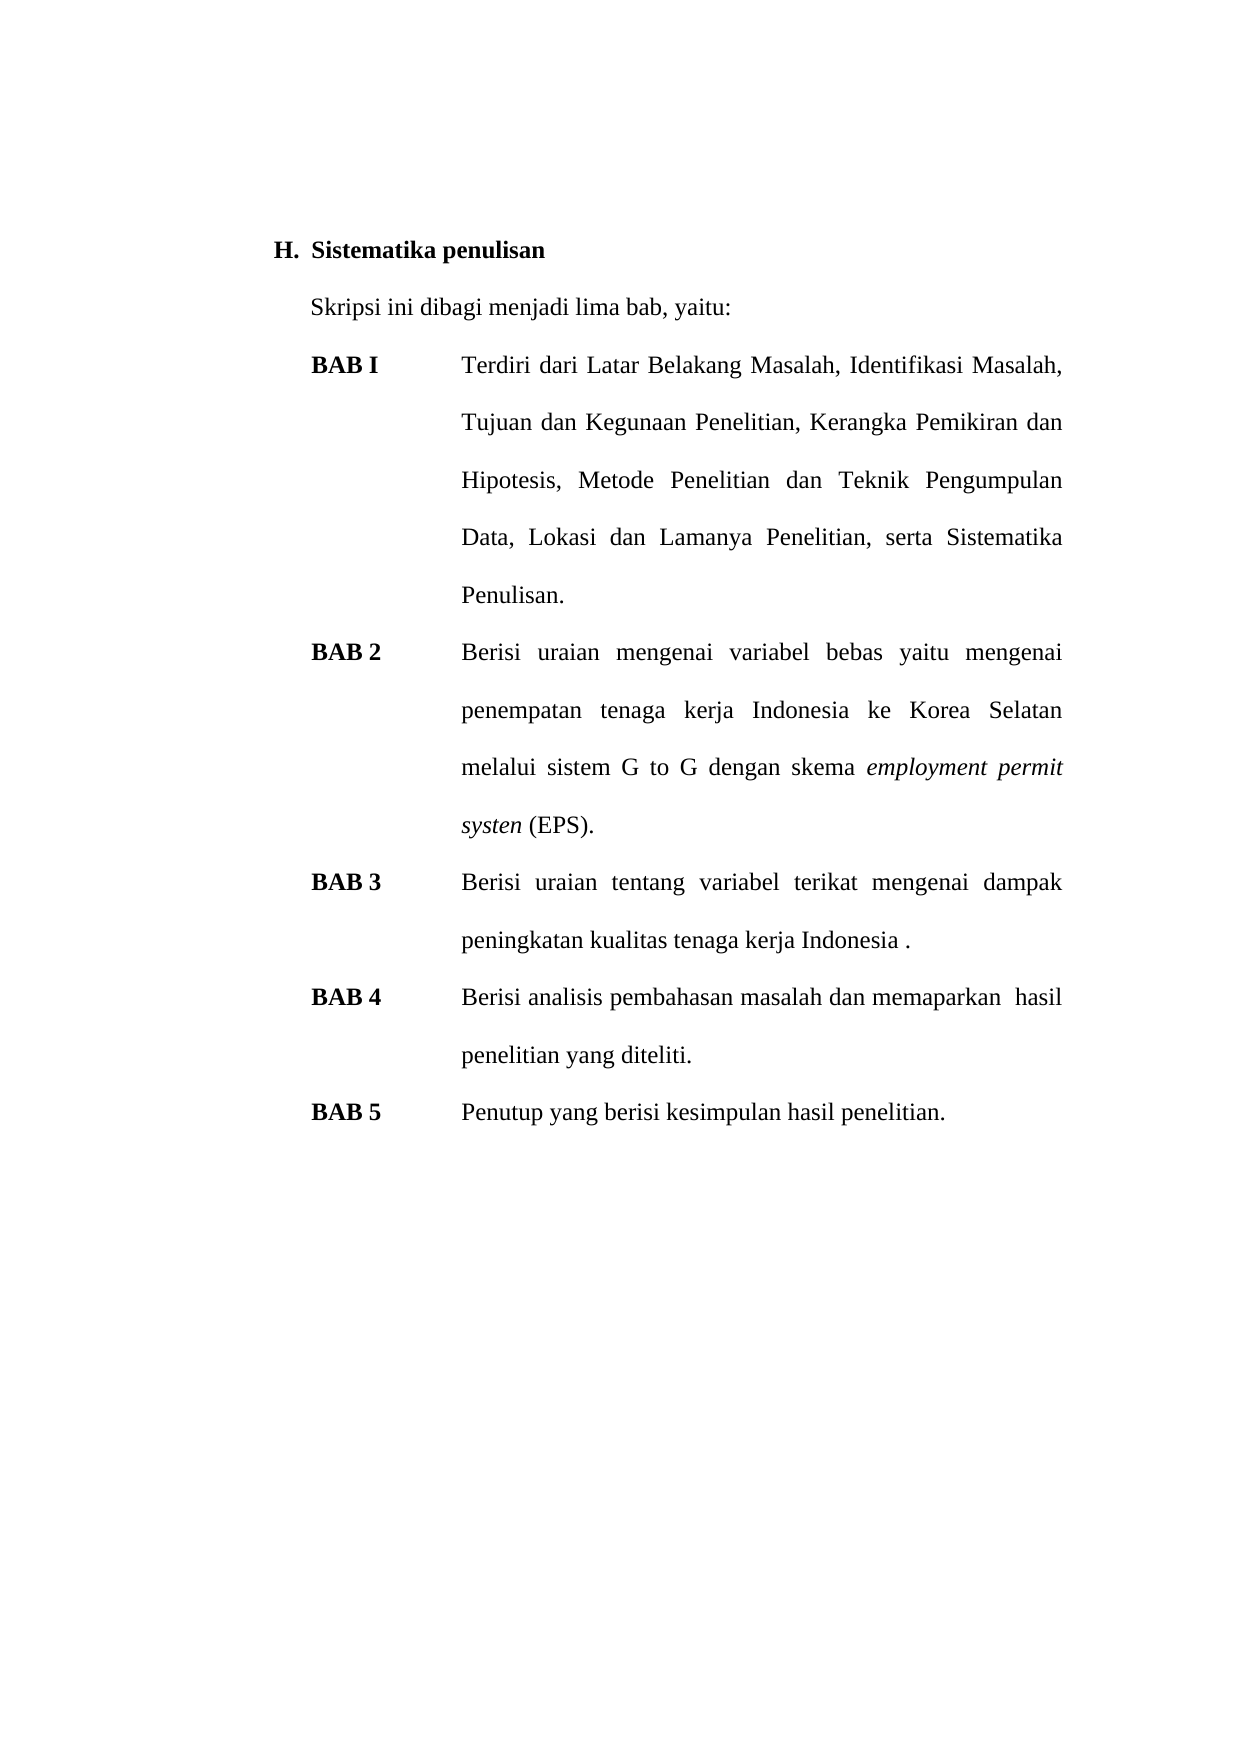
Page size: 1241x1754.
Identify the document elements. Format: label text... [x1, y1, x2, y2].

list BAB 4 Berisi analisis pembahasan masalah dan memaparkan hasil penelitian yang diteliti. [311, 982, 1063, 1068]
list Sistematika penulisan [274, 235, 1063, 263]
list BAB I Terdiri dari Latar Belakang Masalah, Identifikasi Masalah, Tujuan dan Kegunaan Penelitian, Kerangka Pemikiran dan Hipotesis, Metode Penelitian dan Teknik Pengumpulan Data, Lokasi dan Lamanya Penelitian, serta Sistematika Penulisan. [311, 350, 1063, 608]
list Skripsi ini dibagi menjadi lima bab, yaitu: [310, 292, 1063, 321]
list BAB 5 Penutup yang berisi kesimpulan hasil penelitian. [311, 1097, 1063, 1126]
list BAB 3 Berisi uraian tentang variabel terikat mengenai dampak peningkatan kualitas tenaga kerja Indonesia . [311, 867, 1063, 953]
list BAB 2 Berisi uraian mengenai variabel bebas yaitu mengenai penempatan tenaga kerja Indonesia ke Korea Selatan melalui sistem G to G dengan skema employment permit systen (EPS). [311, 637, 1063, 838]
